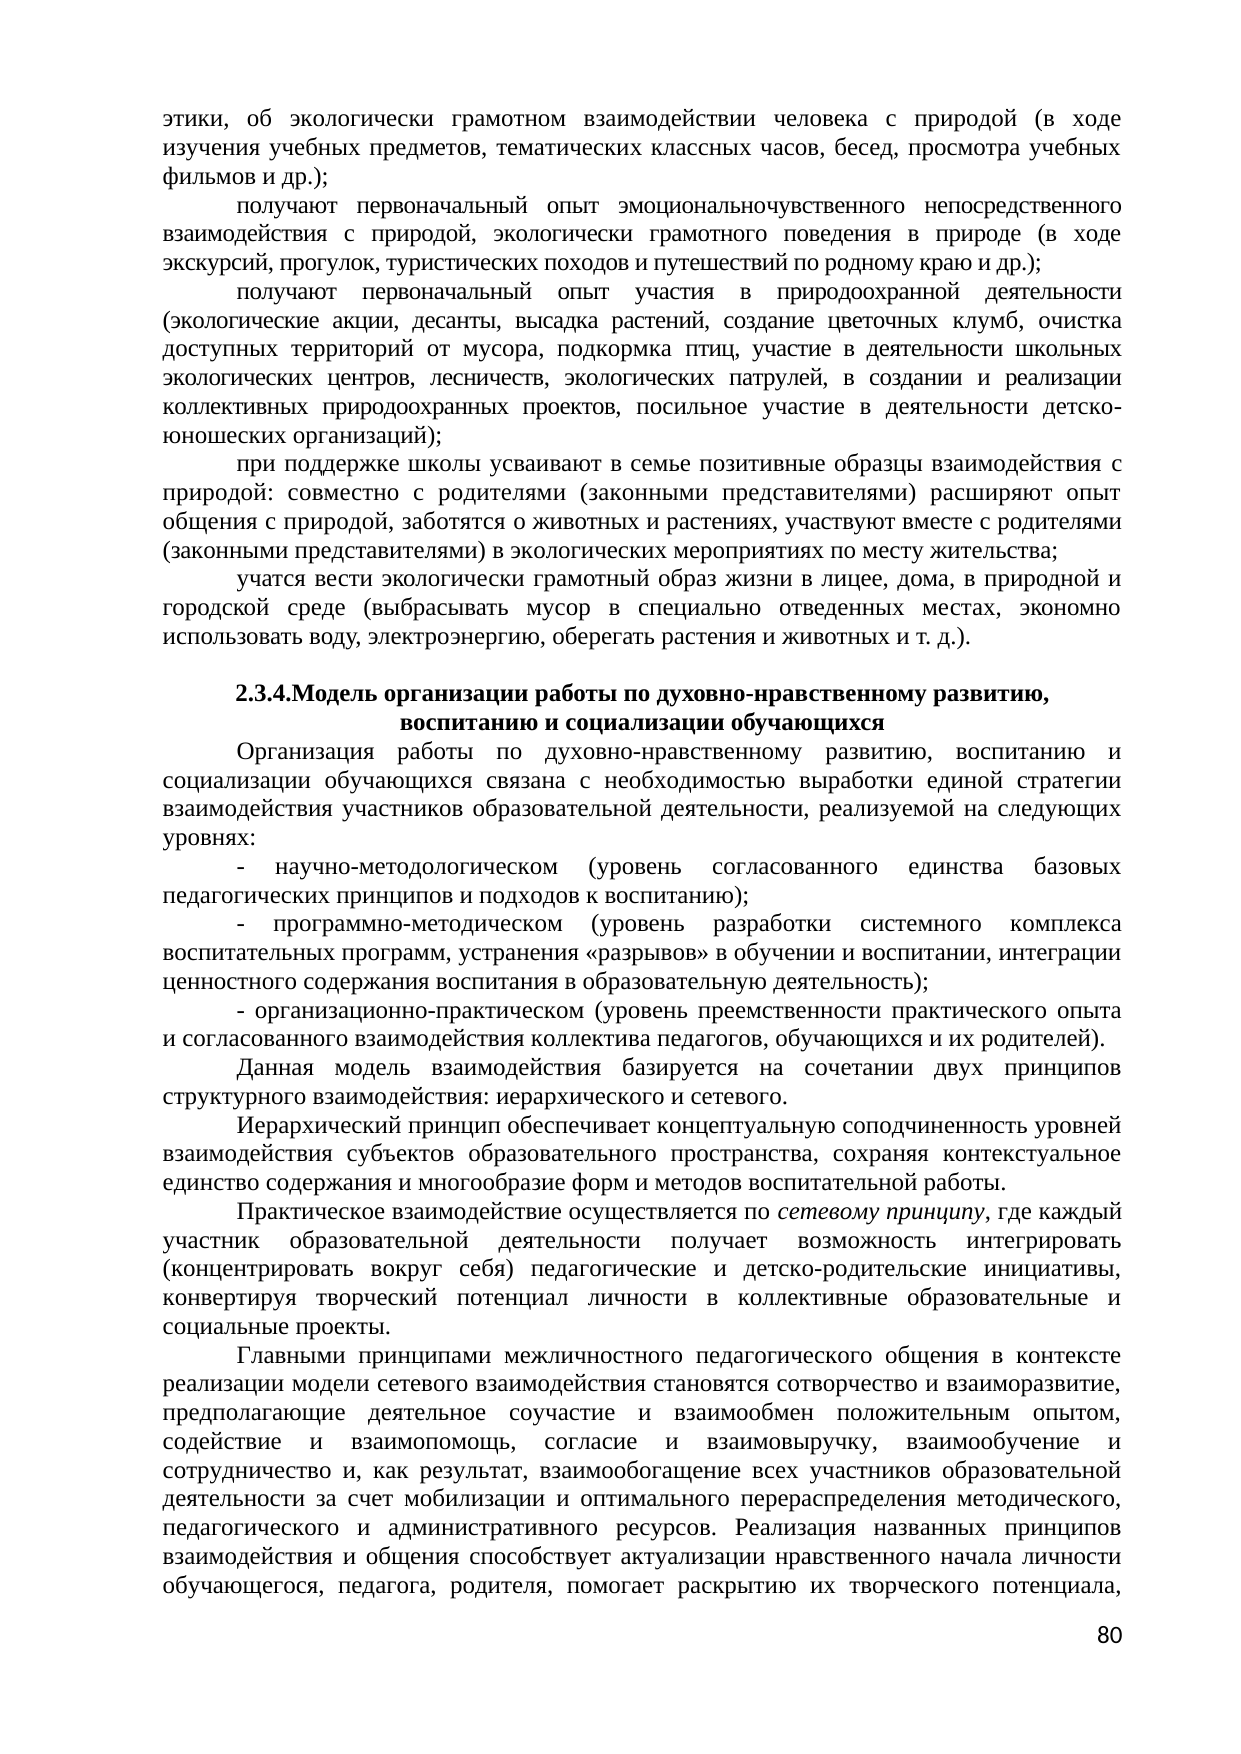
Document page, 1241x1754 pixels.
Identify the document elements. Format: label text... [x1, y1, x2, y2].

text - научно-методологическом (уровень согласованного единства базовых педагогических принципов и подходов к воспитанию); [162, 851, 1122, 908]
text воспитанию и социализации обучающихся [162, 707, 1122, 736]
text Практическое взаимодействие осуществляется по сетевому принципу, где каждый участник образовательной деятельности получает возможность интегрировать (концентрировать вокруг себя) педагогические и детско-родительские инициативы, конвертируя творческий потенциал личности в коллективные образовательные и социальные проекты. [162, 1196, 1122, 1340]
text Иерархический принцип обеспечивает концептуальную соподчиненность уровней взаимодействия субъектов образовательного пространства, сохраняя контекстуальное единство содержания и многообразие форм и методов воспитательной работы. [162, 1110, 1122, 1196]
text при поддержке школы усваивают в семье позитивные образцы взаимодействия с природой: совместно с родителями (законными представителями) расширяют опыт общения с природой, заботятся о животных и растениях, участвуют вместе с родителями (законными представителями) в экологических мероприятиях по месту жительства; [162, 448, 1122, 563]
text получают первоначальный опыт участия в природоохранной деятельности (экологические акции, десанты, высадка растений, создание цветочных клумб, очистка доступных территорий от мусора, подкормка птиц, участие в деятельности школьных экологических центров, лесничеств, экологических патрулей, в создании и реализации коллективных природоохранных проектов, посильное участие в деятельности детско­юношеских организаций); [162, 276, 1122, 448]
text - программно-методическом (уровень разработки системного комплекса воспитательных программ, устранения «разрывов» в обучении и воспитании, интеграции ценностного содержания воспитания в образовательную деятельность); [162, 908, 1122, 995]
text получают первоначальный опыт эмоционально­чувственного непосредственного взаимодействия с природой, экологически грамотного поведения в природе (в ходе экскурсий, прогулок, туристических походов и путешествий по родному краю и др.); [162, 190, 1122, 276]
text учатся вести экологически грамотный образ жизни в лицее, дома, в природной и городской среде (выбрасывать мусор в специально отведенных местах, экономно использовать воду, электроэнергию, оберегать растения и животных и т. д.). [162, 563, 1122, 650]
text Организация работы по духовно-нравственному развитию, воспитанию и социализации обучающихся связана с необходимостью выработки единой стратегии взаимодействия участников образовательной деятельности, реализуемой на следующих уровнях: [162, 736, 1122, 851]
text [162, 1340, 1122, 1598]
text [162, 103, 1122, 190]
text - организационно-практическом (уровень преемственности практического опыта и согласованного взаимодействия коллектива педагогов, обучающихся и их родителей). [162, 995, 1122, 1052]
text Данная модель взаимодействия базируется на сочетании двух принципов структурного взаимодействия: иерархического и сетевого. [162, 1052, 1122, 1110]
text 2.3.4.Модель организации работы по духовно-нравственному развитию, [162, 678, 1122, 707]
